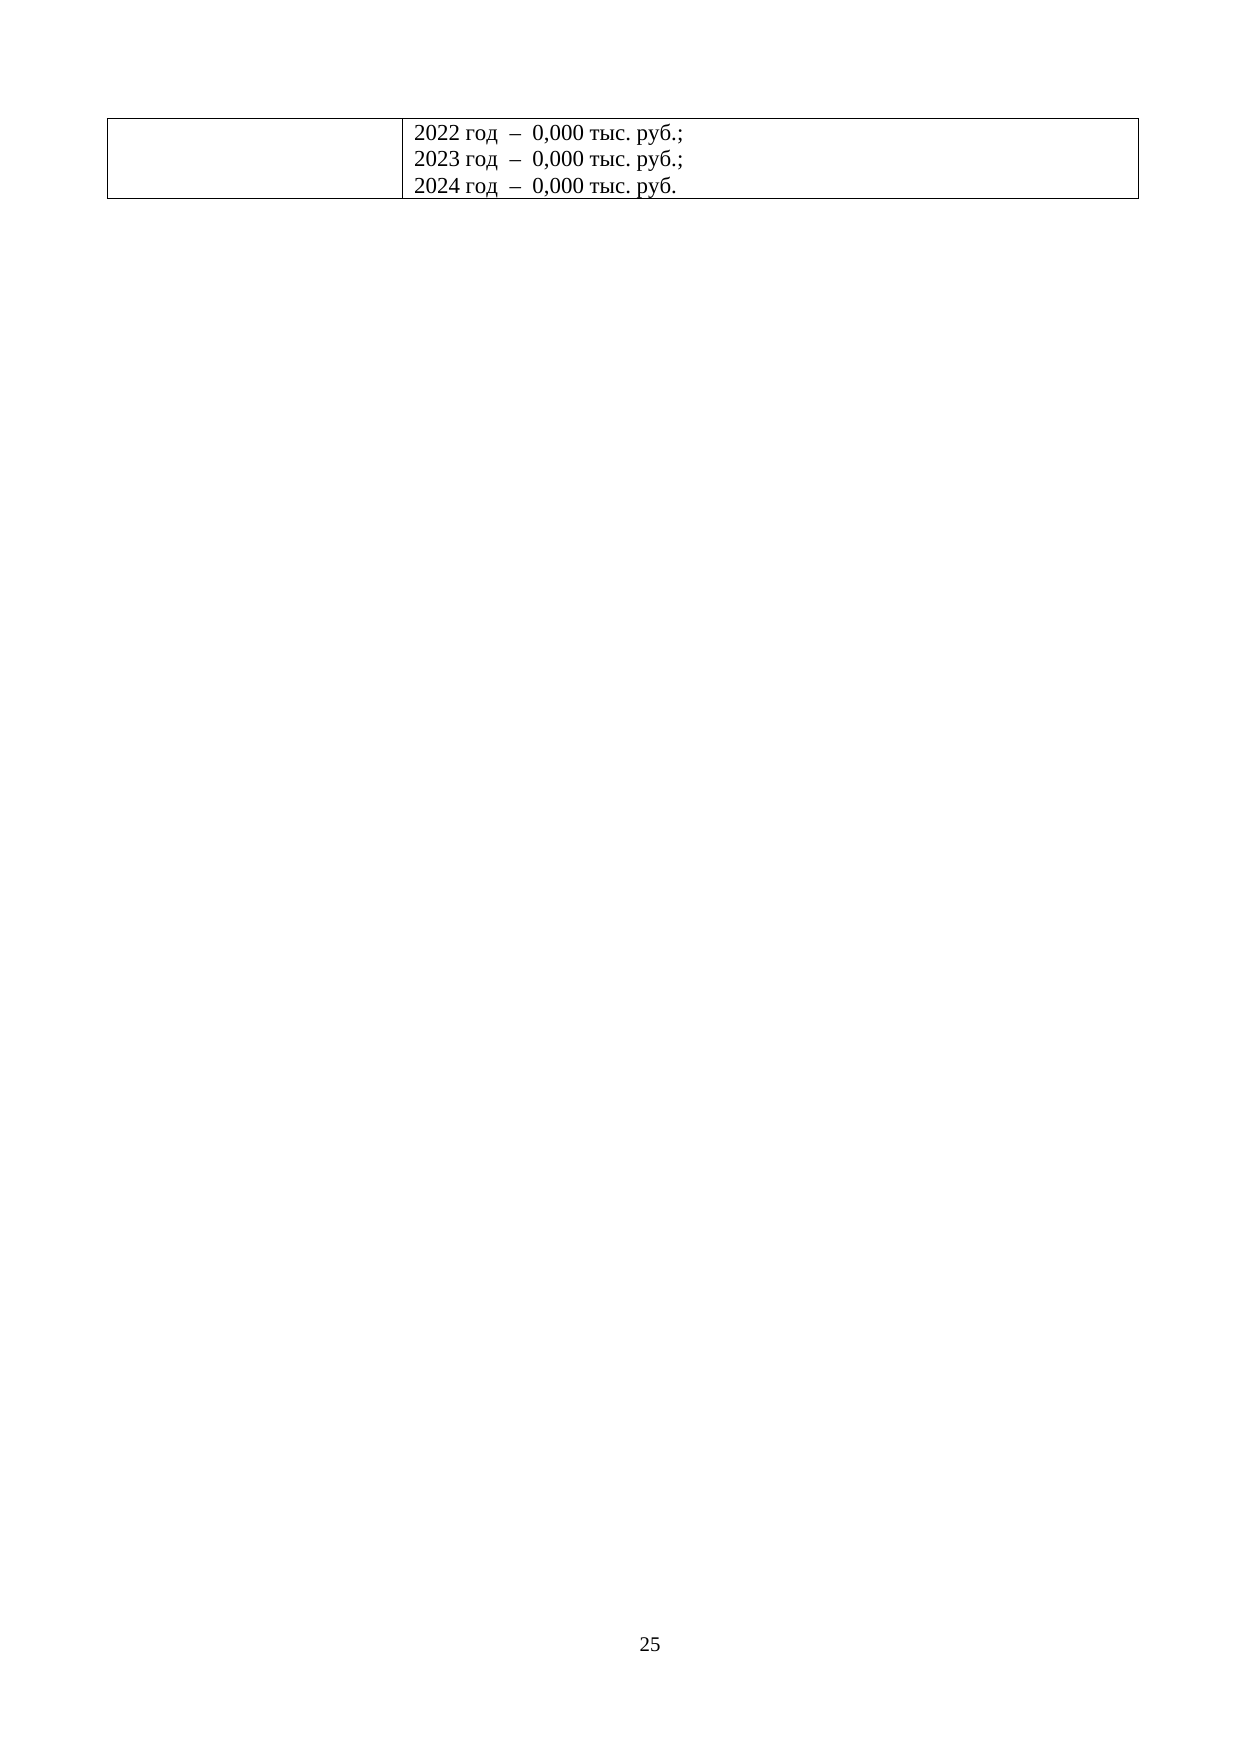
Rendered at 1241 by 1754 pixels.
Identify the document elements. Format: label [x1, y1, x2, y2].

table_cell [403, 119, 1138, 198]
table_cell [108, 119, 402, 198]
